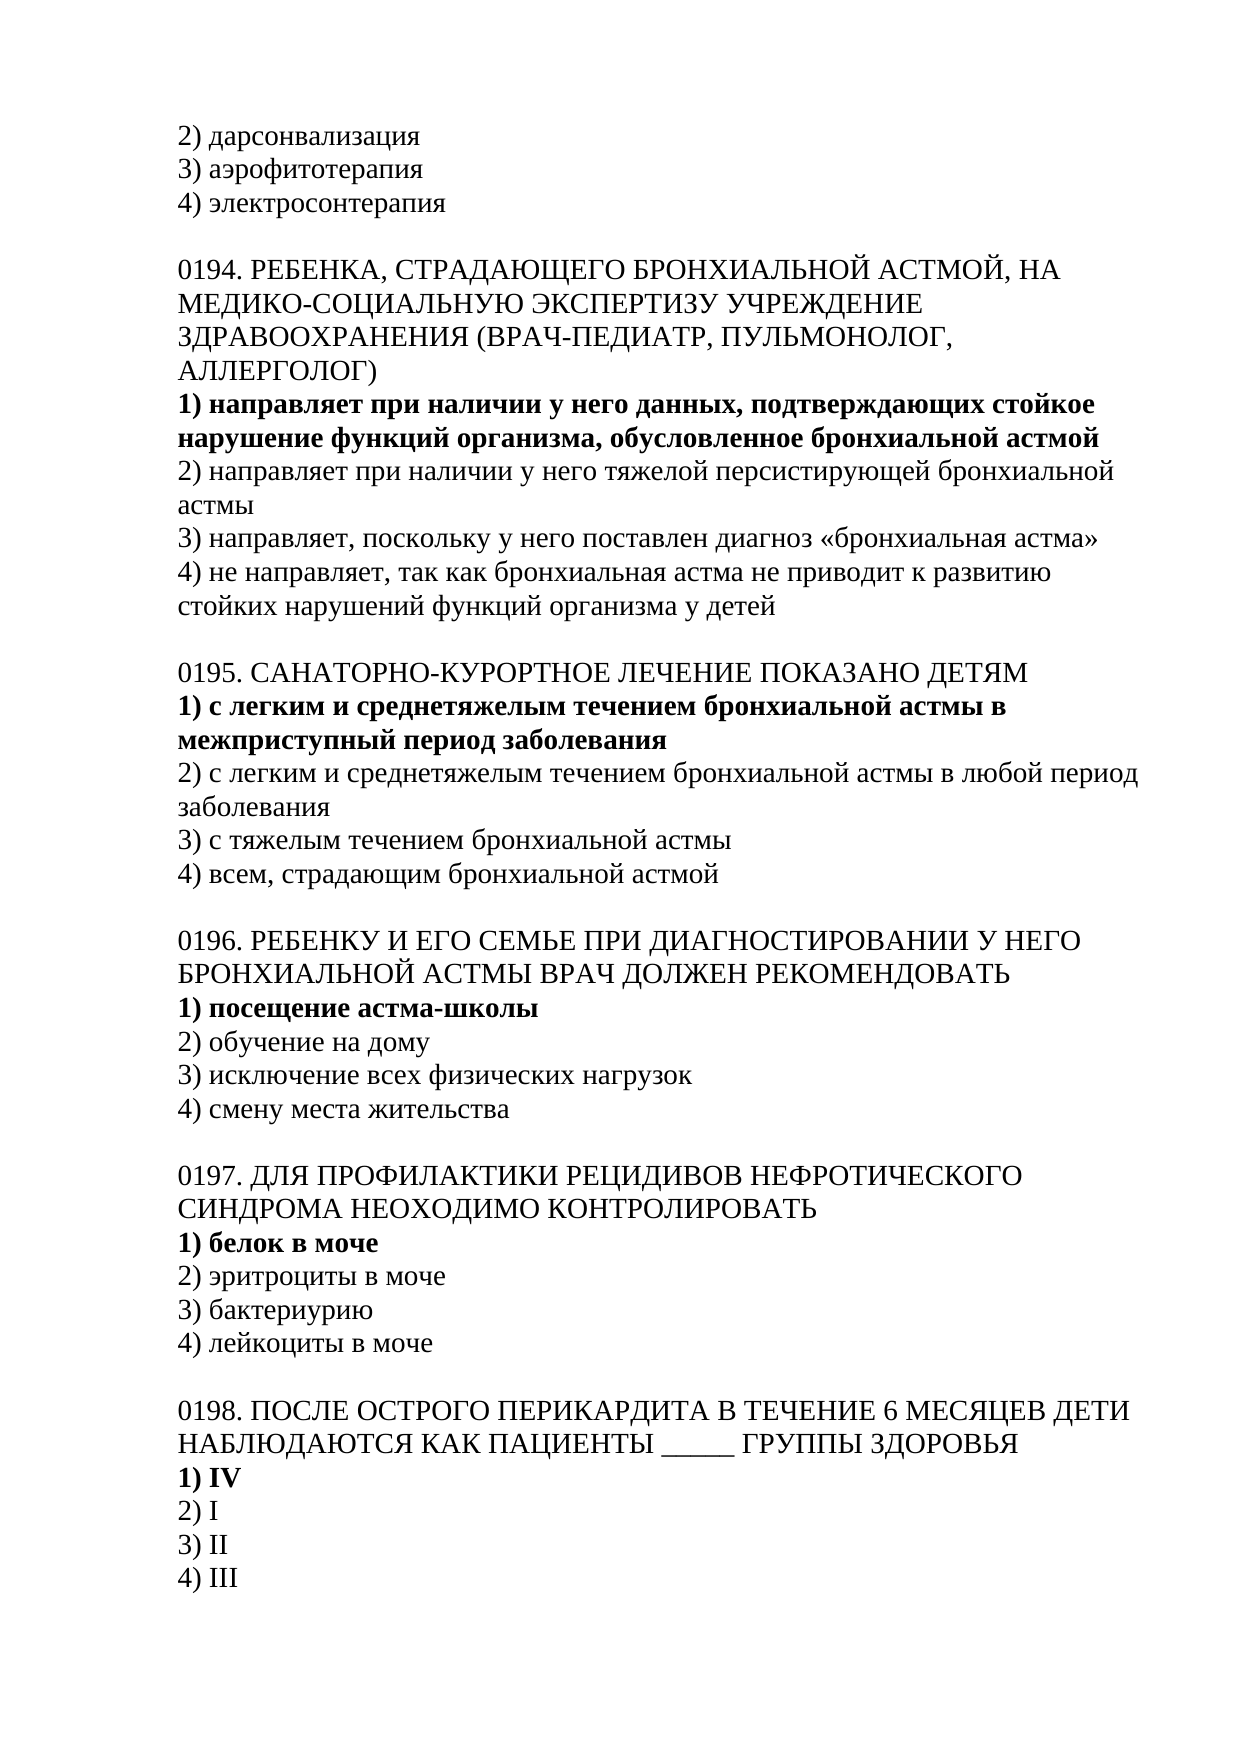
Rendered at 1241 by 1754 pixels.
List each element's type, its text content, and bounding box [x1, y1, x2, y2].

text 1) направляет при наличии у него данных, подтверждающих стойкое нарушение функций организма, обусловленное бронхиальной астмой [177, 386, 1152, 453]
text 0194. РЕБЕНКА, СТРАДАЮЩЕГО БРОНХИАЛЬНОЙ АСТМОЙ, НА МЕДИКО-СОЦИАЛЬНУЮ ЭКСПЕРТИЗУ УЧРЕЖДЕНИЕ ЗДРАВООХРАНЕНИЯ (ВРАЧ-ПЕДИАТР, ПУЛЬМОНОЛОГ, АЛЛЕРГОЛОГ) [177, 252, 1152, 386]
text 3) аэрофитотерапия [177, 152, 1152, 185]
text 4) смену места жительства [177, 1091, 1152, 1124]
text 1) белок в моче [177, 1225, 1152, 1258]
text 2) направляет при наличии у него тяжелой персистирующей бронхиальной астмы [177, 453, 1152, 521]
text 3) II [177, 1527, 1152, 1560]
text 1) с легким и среднетяжелым течением бронхиальной астмы в межприступный период заболевания [177, 688, 1152, 755]
text 3) исключение всех физических нагрузок [177, 1057, 1152, 1091]
text 3) направляет, поскольку у него поставлен диагноз «бронхиальная астма» [177, 521, 1152, 554]
text 0196. РЕБЕНКУ И ЕГО СЕМЬЕ ПРИ ДИАГНОСТИРОВАНИИ У НЕГО БРОНХИАЛЬНОЙ АСТМЫ ВРАЧ ДОЛЖЕН РЕКОМЕНДОВАТЬ [177, 923, 1152, 990]
text 4) всем, страдающим бронхиальной астмой [177, 856, 1152, 889]
text 4) лейкоциты в моче [177, 1326, 1152, 1359]
text 0197. ДЛЯ ПРОФИЛАКТИКИ РЕЦИДИВОВ НЕФРОТИЧЕСКОГО СИНДРОМА НЕОХОДИМО КОНТРОЛИРОВАТЬ [177, 1158, 1152, 1225]
text 1) посещение астма-школы [177, 990, 1152, 1024]
text 3) бактериурию [177, 1292, 1152, 1326]
text 2) с легким и среднетяжелым течением бронхиальной астмы в любой период заболевания [177, 755, 1152, 822]
text 4) не направляет, так как бронхиальная астма не приводит к развитию стойких нарушений функций организма у детей [177, 554, 1152, 621]
text 2) I [177, 1493, 1152, 1527]
text 1) IV [177, 1460, 1152, 1493]
text 0195. САНАТОРНО-КУРОРТНОЕ ЛЕЧЕНИЕ ПОКАЗАНО ДЕТЯМ [177, 655, 1152, 688]
text 4) III [177, 1560, 1152, 1594]
text 0198. ПОСЛЕ ОСТРОГО ПЕРИКАРДИТА В ТЕЧЕНИЕ 6 МЕСЯЦЕВ ДЕТИ НАБЛЮДАЮТСЯ КАК ПАЦИЕНТЫ _____ ГРУППЫ ЗДОРОВЬЯ [177, 1393, 1152, 1460]
text 4) электросонтерапия [177, 185, 1152, 219]
text 2) дарсонвализация [177, 118, 1152, 152]
text 2) обучение на дому [177, 1024, 1152, 1057]
text 2) эритроциты в моче [177, 1258, 1152, 1292]
text 3) с тяжелым течением бронхиальной астмы [177, 822, 1152, 856]
